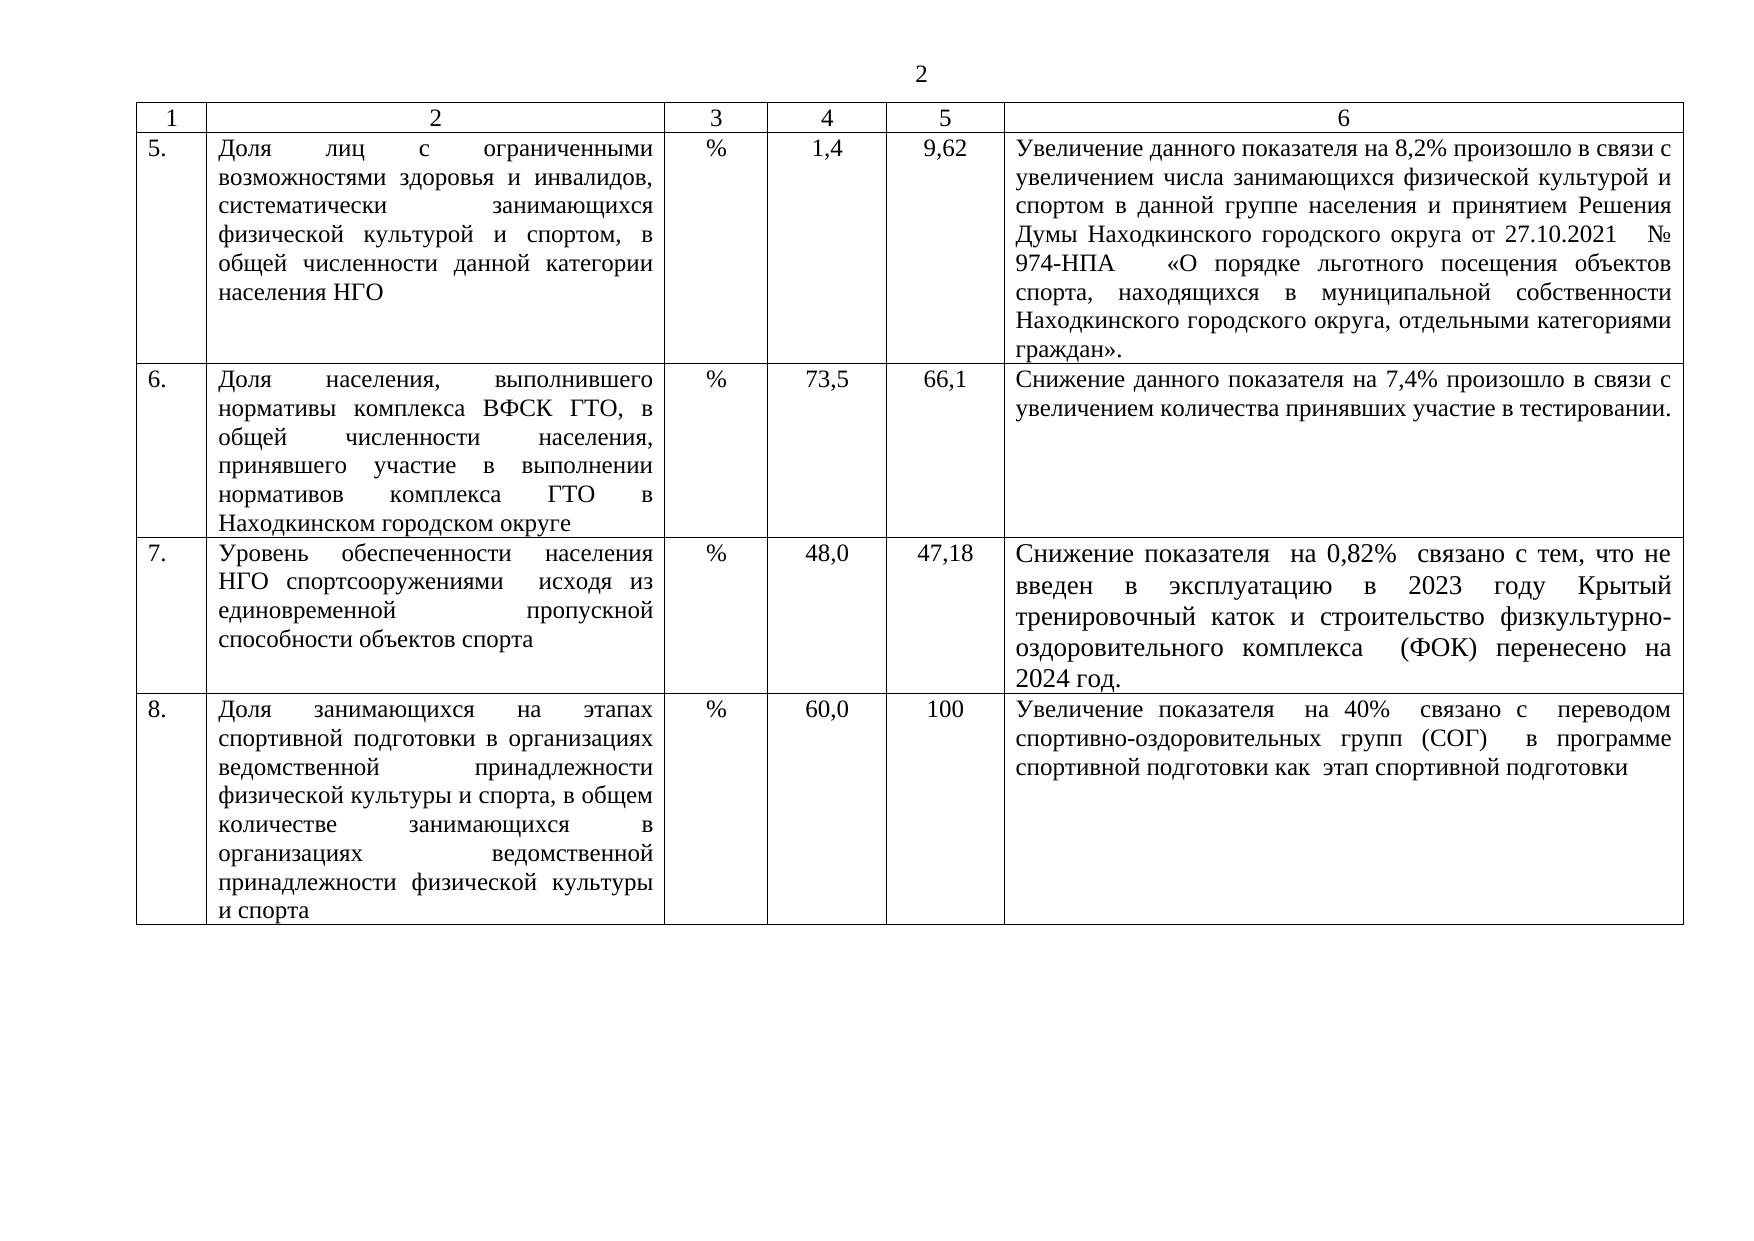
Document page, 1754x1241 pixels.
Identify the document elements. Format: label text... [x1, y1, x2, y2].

table_header 2 [207, 103, 664, 132]
table_cell Доля населения, выполнившего нормативы комплекса ВФСК ГТО, в общей численности населения, принявшего участие в выполнении нормативов комплекса ГТО в Находкинском городском округе [207, 364, 664, 537]
table_cell 9,62 [887, 133, 1004, 363]
table_header 3 [665, 103, 767, 132]
table_cell % [665, 133, 767, 363]
table_cell 8. [137, 694, 206, 924]
table_cell Доля лиц с ограниченными возможностями здоровья и инвалидов, систематически занимающихся физической культурой и спортом, в общей численности данной категории населения НГО [207, 133, 664, 363]
table_header 4 [768, 103, 886, 132]
table_cell Доля занимающихся на этапах спортивной подготовки в организациях ведомственной принадлежности физической культуры и спорта, в общем количестве занимающихся в организациях ведомственной принадлежности физической культуры и спорта [207, 694, 664, 924]
table_cell 60,0 [768, 694, 886, 924]
text 2 [148, 59, 1695, 88]
table_cell Увеличение данного показателя на 8,2% произошло в связи с увеличением числа занимающихся физической культурой и спортом в данной группе населения и принятием Решения Думы Находкинского городского округа от 27.10.2021 № 974-НПА «О порядке льготного посещения объектов спорта, находящихся в муниципальной собственности Находкинского городского округа, отдельными категориями граждан». [1005, 133, 1683, 363]
table_cell % [665, 364, 767, 537]
table_cell Снижение показателя на 0,82% связано с тем, что не введен в эксплуатацию в 2023 году Крытый тренировочный каток и строительство физкультурно-оздоровительного комплекса (ФОК) перенесено на 2024 год. [1005, 538, 1683, 693]
table_header 1 [137, 103, 206, 132]
table_cell 73,5 [768, 364, 886, 537]
table_cell 66,1 [887, 364, 1004, 537]
table_cell 5. [137, 133, 206, 363]
table_cell 47,18 [887, 538, 1004, 693]
table_header 5 [887, 103, 1004, 132]
table_cell Уровень обеспеченности населения НГО спортсооружениями исходя из единовременной пропускной способности объектов спорта [207, 538, 664, 693]
table_cell 48,0 [768, 538, 886, 693]
table_cell 1,4 [768, 133, 886, 363]
table_cell Снижение данного показателя на 7,4% произошло в связи с увеличением количества принявших участие в тестировании. [1005, 364, 1683, 537]
table_cell 6. [137, 364, 206, 537]
table_cell 7. [137, 538, 206, 693]
table_cell Увеличение показателя на 40% связано с переводом спортивно-оздоровительных групп (СОГ) в программе спортивной подготовки как этап спортивной подготовки [1005, 694, 1683, 924]
table_cell 100 [887, 694, 1004, 924]
table_cell % [665, 694, 767, 924]
table_header 6 [1005, 103, 1683, 132]
table_cell % [665, 538, 767, 693]
